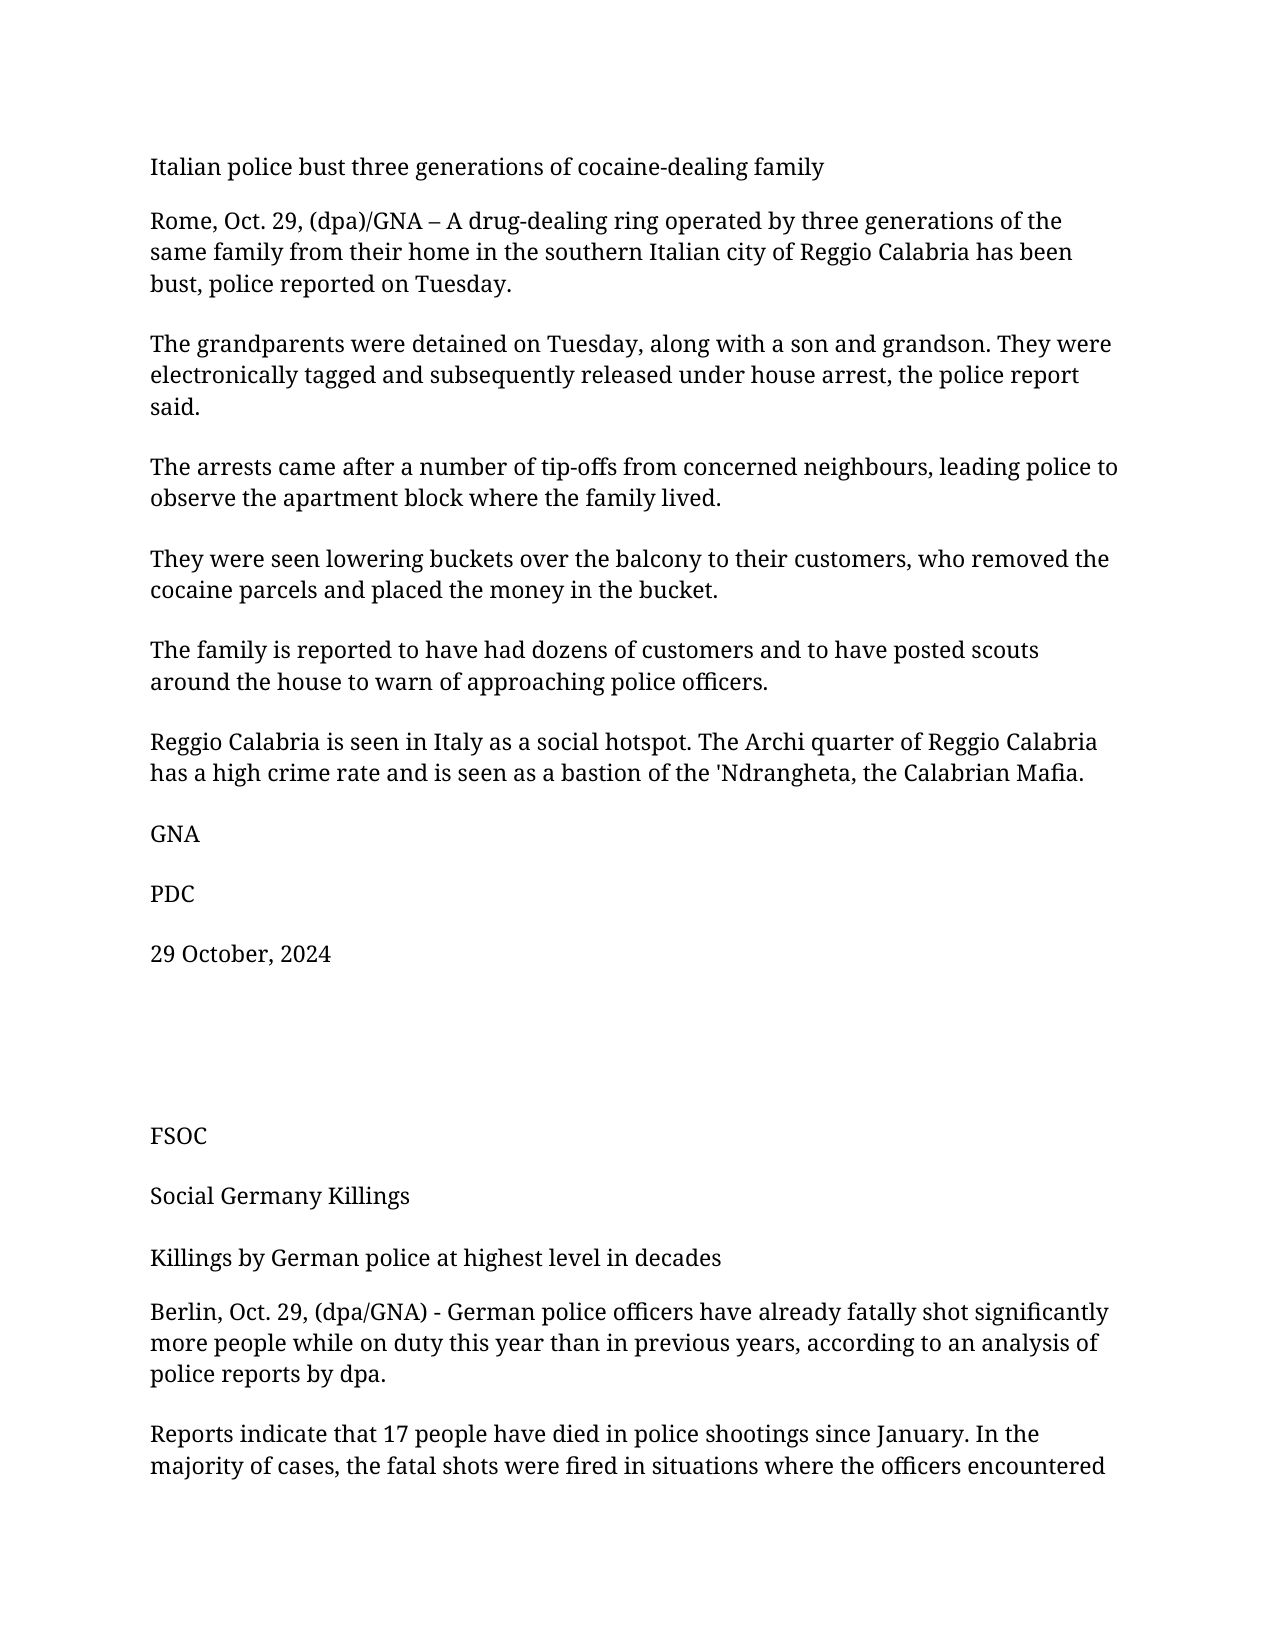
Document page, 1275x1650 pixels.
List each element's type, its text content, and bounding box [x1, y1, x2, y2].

text The family is reported to have had dozens of customers and to have posted scouts around the house to warn of approaching police officers. [150, 634, 1125, 697]
text Rome, Oct. 29, (dpa)/GNA – A drug-dealing ring operated by three generations of the same family from their home in the southern Italian city of Reggio Calabria has been bust, police reported on Tuesday. [150, 205, 1125, 299]
text Reggio Calabria is seen in Italy as a social hotspot. The Archi quarter of Reggio Calabria has a high crime rate and is seen as a bastion of the 'Ndrangheta, the Calabrian Mafia. [150, 726, 1125, 788]
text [150, 1418, 1125, 1481]
text PDC [150, 878, 1125, 909]
text The grandparents were detained on Tuesday, along with a son and grandson. They were electronically tagged and subsequently released under house arrest, the police report said. [150, 328, 1125, 422]
text Berlin, Oct. 29, (dpa/GNA) - German police officers have already fatally shot significantly more people while on duty this year than in previous years, according to an analysis of police reports by dpa. [150, 1295, 1125, 1389]
text Killings by German police at highest level in decades [150, 1240, 1125, 1273]
text Social Germany Killings [150, 1180, 1125, 1211]
text The arrests came after a number of tip-offs from concerned neighbours, leading police to observe the apartment block where the family lived. [150, 451, 1125, 513]
text Italian police bust three generations of cocaine-dealing family [150, 150, 1125, 182]
text FSOC [150, 1119, 1125, 1151]
text GNA [150, 817, 1125, 849]
text They were seen lowering buckets over the balcony to their customers, who removed the cocaine parcels and placed the money in the bucket. [150, 542, 1125, 605]
text 29 October, 2024 [150, 938, 1125, 969]
